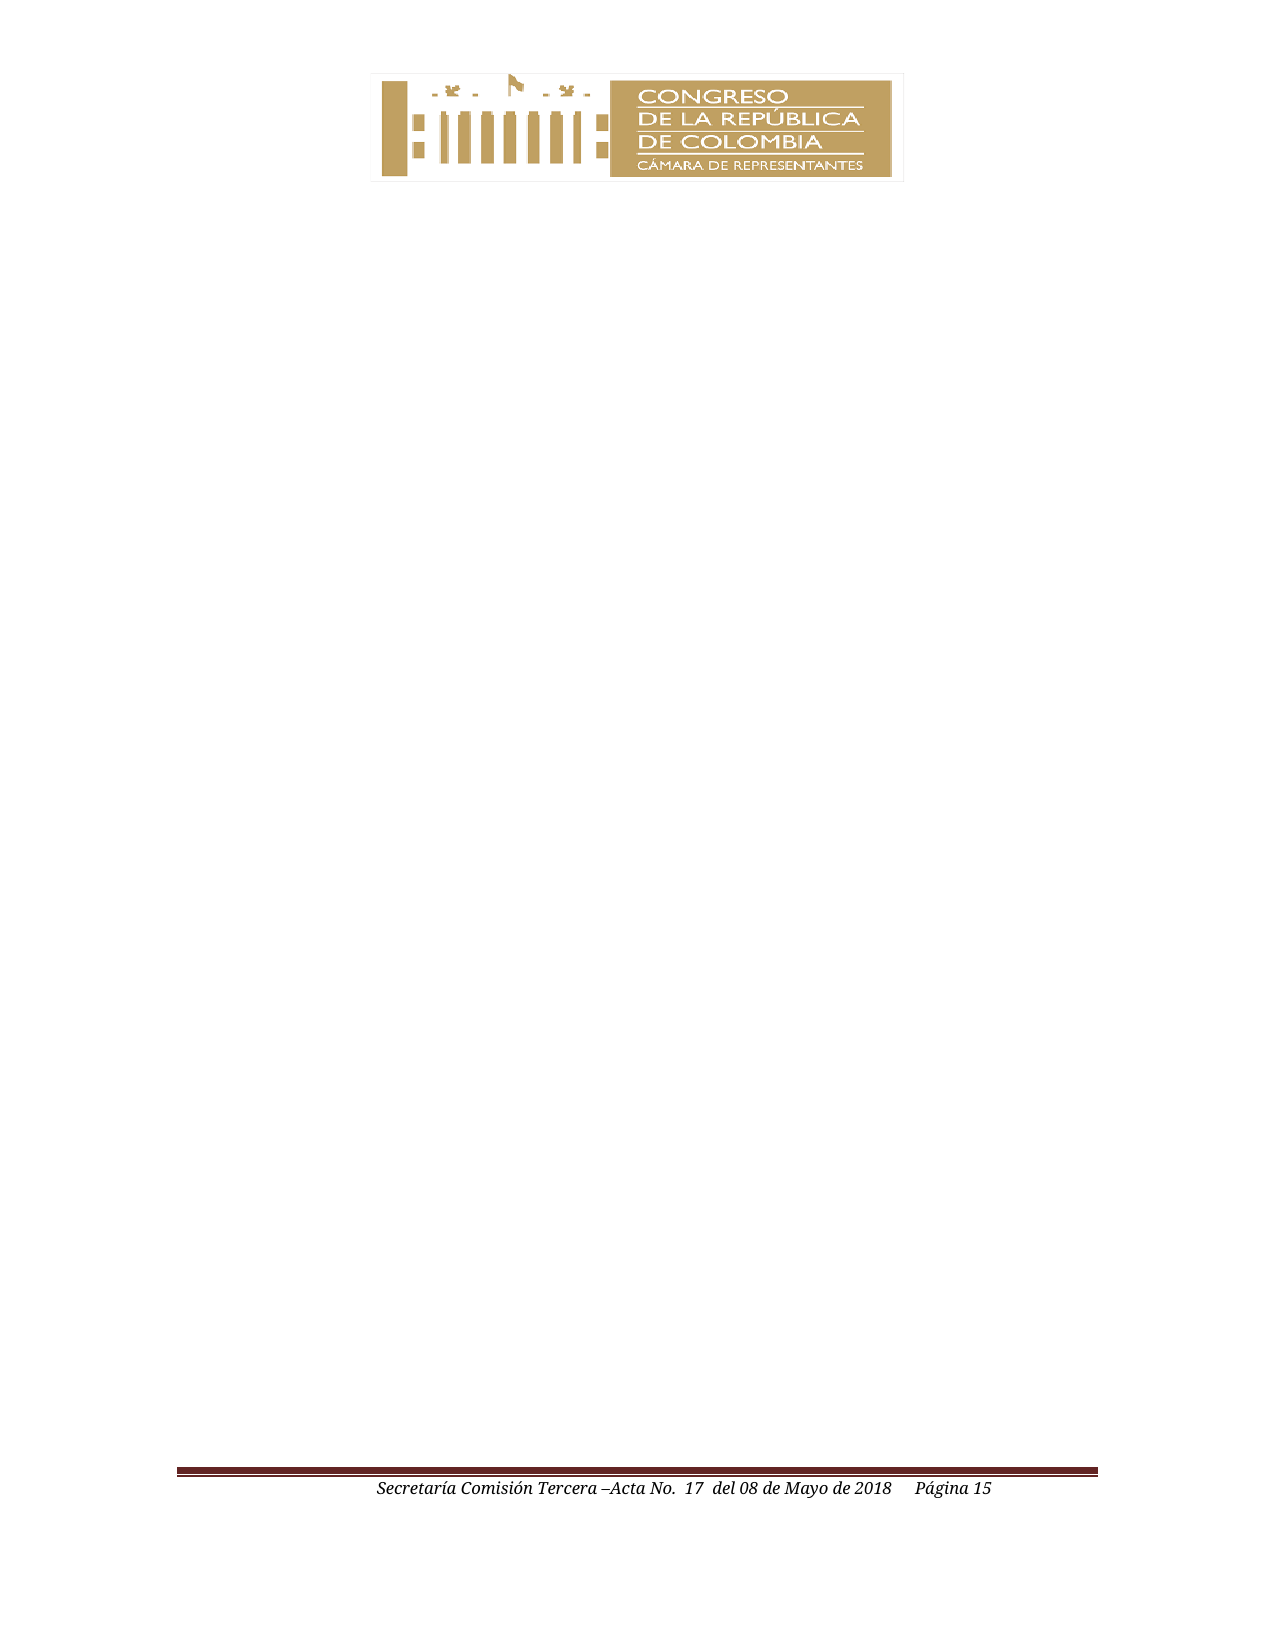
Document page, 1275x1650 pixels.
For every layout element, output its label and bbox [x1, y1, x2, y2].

picture [370, 73, 905, 182]
